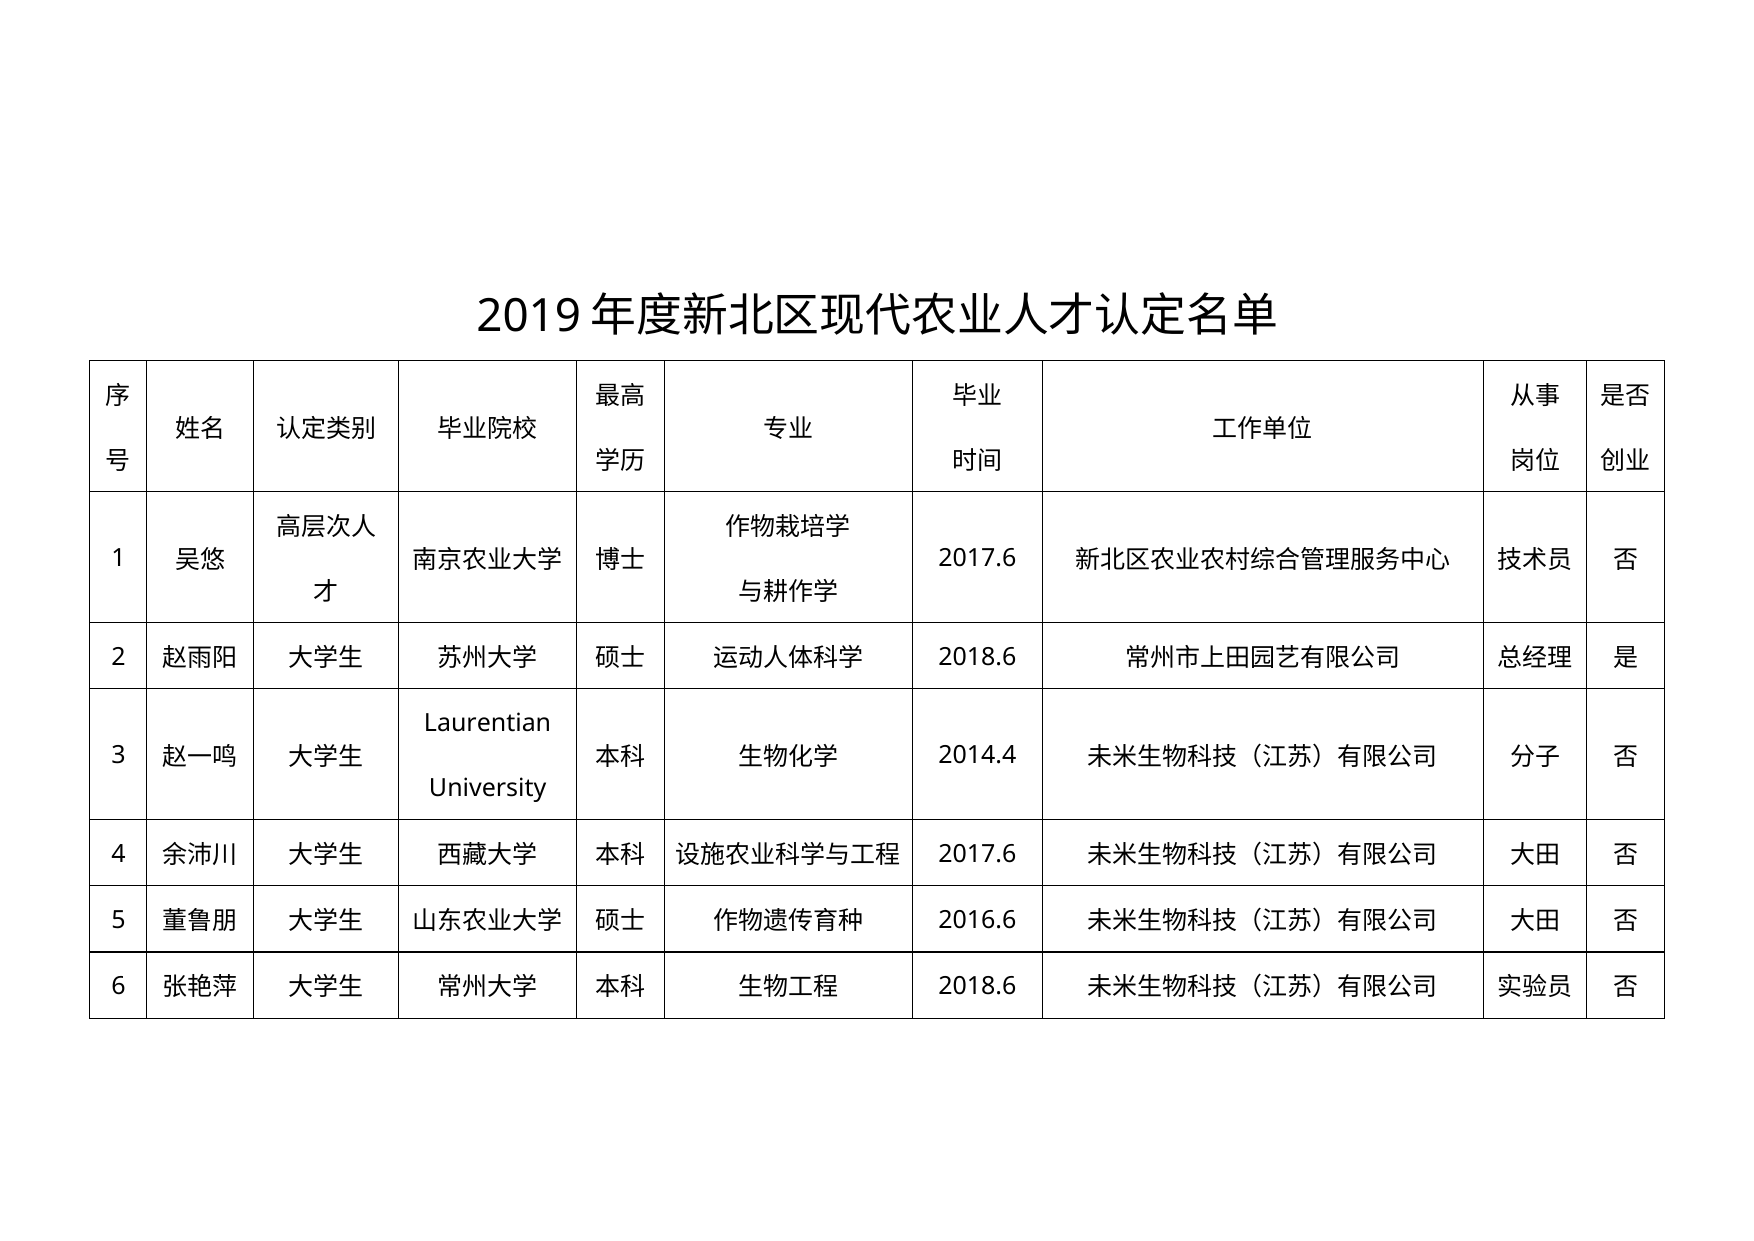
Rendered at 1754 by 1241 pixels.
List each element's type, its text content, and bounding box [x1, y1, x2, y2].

table_cell 大田 [1484, 886, 1586, 951]
table_cell 设施农业科学与工程 [665, 820, 912, 885]
table_cell 本科 [577, 689, 664, 819]
table_cell 总经理 [1484, 623, 1586, 688]
table_cell 否 [1587, 492, 1664, 622]
table_cell 生物工程 [665, 953, 912, 1017]
table_cell 大田 [1484, 820, 1586, 885]
table_header 姓名 [147, 361, 253, 491]
table_cell Laurentian University [399, 689, 576, 819]
table_cell 大学生 [254, 820, 398, 885]
table_cell 2017.6 [913, 492, 1042, 622]
table_cell 硕士 [577, 623, 664, 688]
table_cell 5 [90, 886, 146, 951]
table_cell 董鲁朋 [147, 886, 253, 951]
table_cell 1 [90, 492, 146, 622]
table_cell 分子 [1484, 689, 1586, 819]
table_cell 2014.4 [913, 689, 1042, 819]
table_cell 本科 [577, 820, 664, 885]
table_cell 2017.6 [913, 820, 1042, 885]
table_cell 高层次人才 [254, 492, 398, 622]
table_cell 常州大学 [399, 953, 576, 1017]
table_cell 是 [1587, 623, 1664, 688]
table_cell 6 [90, 953, 146, 1017]
table_cell 2018.6 [913, 623, 1042, 688]
table_header 毕业 时间 [913, 361, 1042, 491]
table_cell 否 [1587, 953, 1664, 1017]
table_cell 硕士 [577, 886, 664, 951]
table_cell 未米生物科技（江苏）有限公司 [1043, 886, 1483, 951]
table_header 是否创业 [1587, 361, 1664, 491]
table_cell 否 [1587, 820, 1664, 885]
table_cell 运动人体科学 [665, 623, 912, 688]
table_cell 山东农业大学 [399, 886, 576, 951]
table_cell 2018.6 [913, 953, 1042, 1017]
table_cell 大学生 [254, 886, 398, 951]
table_cell 3 [90, 689, 146, 819]
table_cell 2 [90, 623, 146, 688]
table_cell 技术员 [1484, 492, 1586, 622]
table_cell 赵一鸣 [147, 689, 253, 819]
table_cell 4 [90, 820, 146, 885]
table_cell 张艳萍 [147, 953, 253, 1017]
table_header 专业 [665, 361, 912, 491]
table_header 序号 [90, 361, 146, 491]
table_cell 作物栽培学 与耕作学 [665, 492, 912, 622]
table_header 毕业院校 [399, 361, 576, 491]
table_cell 常州市上田园艺有限公司 [1043, 623, 1483, 688]
table_cell 未米生物科技（江苏）有限公司 [1043, 689, 1483, 819]
table_cell 西藏大学 [399, 820, 576, 885]
table_cell 2016.6 [913, 886, 1042, 951]
table_cell 生物化学 [665, 689, 912, 819]
table_cell 余沛川 [147, 820, 253, 885]
table_cell 大学生 [254, 623, 398, 688]
table_cell 南京农业大学 [399, 492, 576, 622]
table_cell 吴悠 [147, 492, 253, 622]
table_cell 大学生 [254, 953, 398, 1017]
table_cell 未米生物科技（江苏）有限公司 [1043, 953, 1483, 1017]
table_header 认定类别 [254, 361, 398, 491]
table_cell 赵雨阳 [147, 623, 253, 688]
table_cell 否 [1587, 689, 1664, 819]
table_header 从事 岗位 [1484, 361, 1586, 491]
text 2019年度新北区现代农业人才认定名单 [150, 263, 1604, 360]
table_cell 大学生 [254, 689, 398, 819]
table_header 工作单位 [1043, 361, 1483, 491]
table_cell 实验员 [1484, 953, 1586, 1017]
table_cell 否 [1587, 886, 1664, 951]
table_cell 博士 [577, 492, 664, 622]
table_cell 新北区农业农村综合管理服务中心 [1043, 492, 1483, 622]
table_cell 未米生物科技（江苏）有限公司 [1043, 820, 1483, 885]
table_header 最高 学历 [577, 361, 664, 491]
table_cell 苏州大学 [399, 623, 576, 688]
table_cell 本科 [577, 953, 664, 1017]
table_cell 作物遗传育种 [665, 886, 912, 951]
